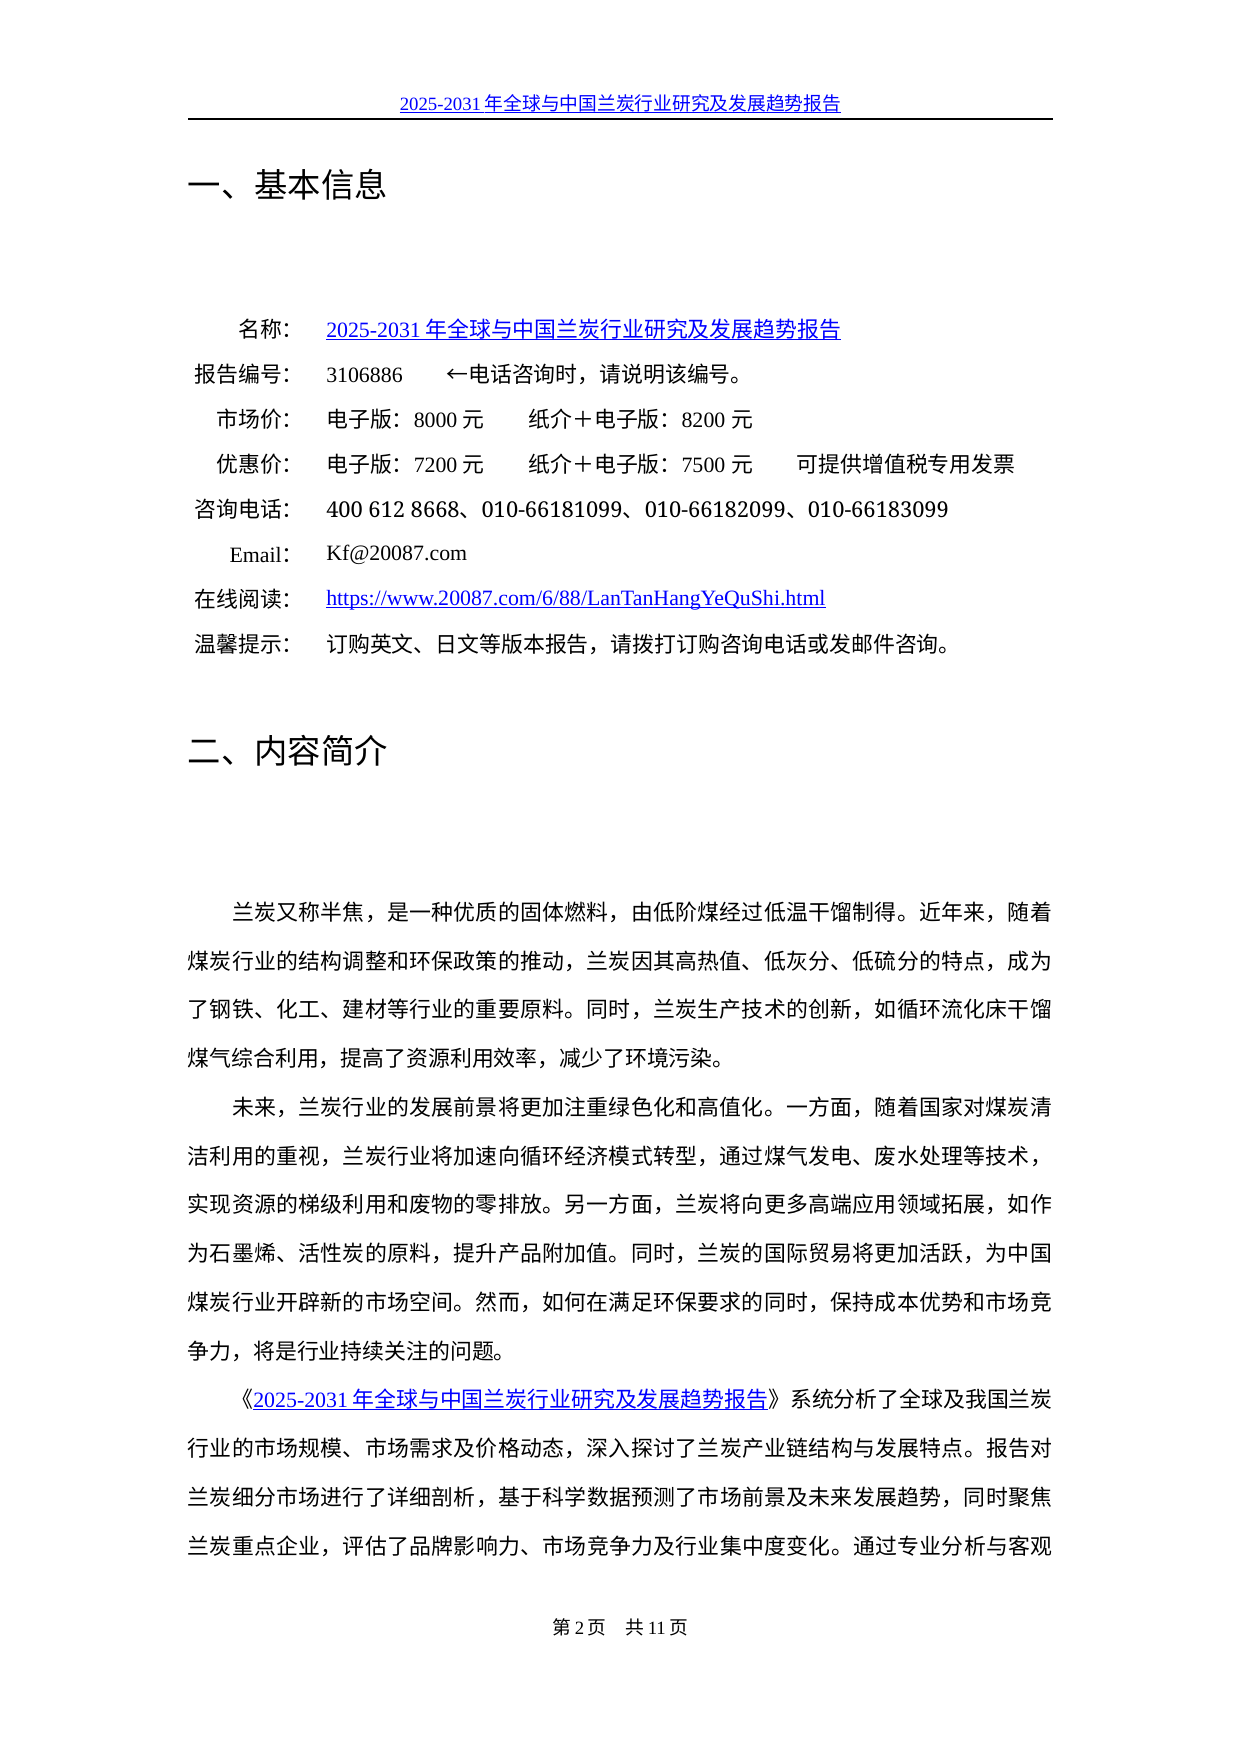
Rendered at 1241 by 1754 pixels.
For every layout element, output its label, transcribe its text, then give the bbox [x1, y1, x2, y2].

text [187, 894, 1053, 1561]
table_cell 电子版：8000 元 纸介＋电子版：8200 元 [315, 402, 1073, 447]
table_header 名称： [167, 312, 315, 357]
table_cell 3106886 ←电话咨询时，请说明该编号。 [315, 357, 1073, 402]
table_cell 在线阅读： [167, 582, 315, 627]
table_cell 报告编号： [167, 357, 315, 402]
table_cell 优惠价： [167, 447, 315, 492]
table_cell Kf@20087.com [315, 537, 1073, 582]
table_cell Email： [167, 537, 315, 582]
table_cell 400 612 8668、010-66181099、010-66182099、010-66183099 [315, 492, 1073, 537]
table_cell 订购英文、日文等版本报告，请拨打订购咨询电话或发邮件咨询。 [315, 627, 1073, 672]
table_cell 温馨提示： [167, 627, 315, 672]
title 二、内容简介 [187, 717, 1053, 782]
table_cell 咨询电话： [167, 492, 315, 537]
table_cell [315, 582, 1073, 627]
table_cell 电子版：7200 元 纸介＋电子版：7500 元 可提供增值税专用发票 [315, 447, 1073, 492]
table_header 2025-2031年全球与中国兰炭行业研究及发展趋势报告 [315, 312, 1073, 357]
table_cell 市场价： [167, 402, 315, 447]
title 一、基本信息 [187, 150, 1053, 215]
